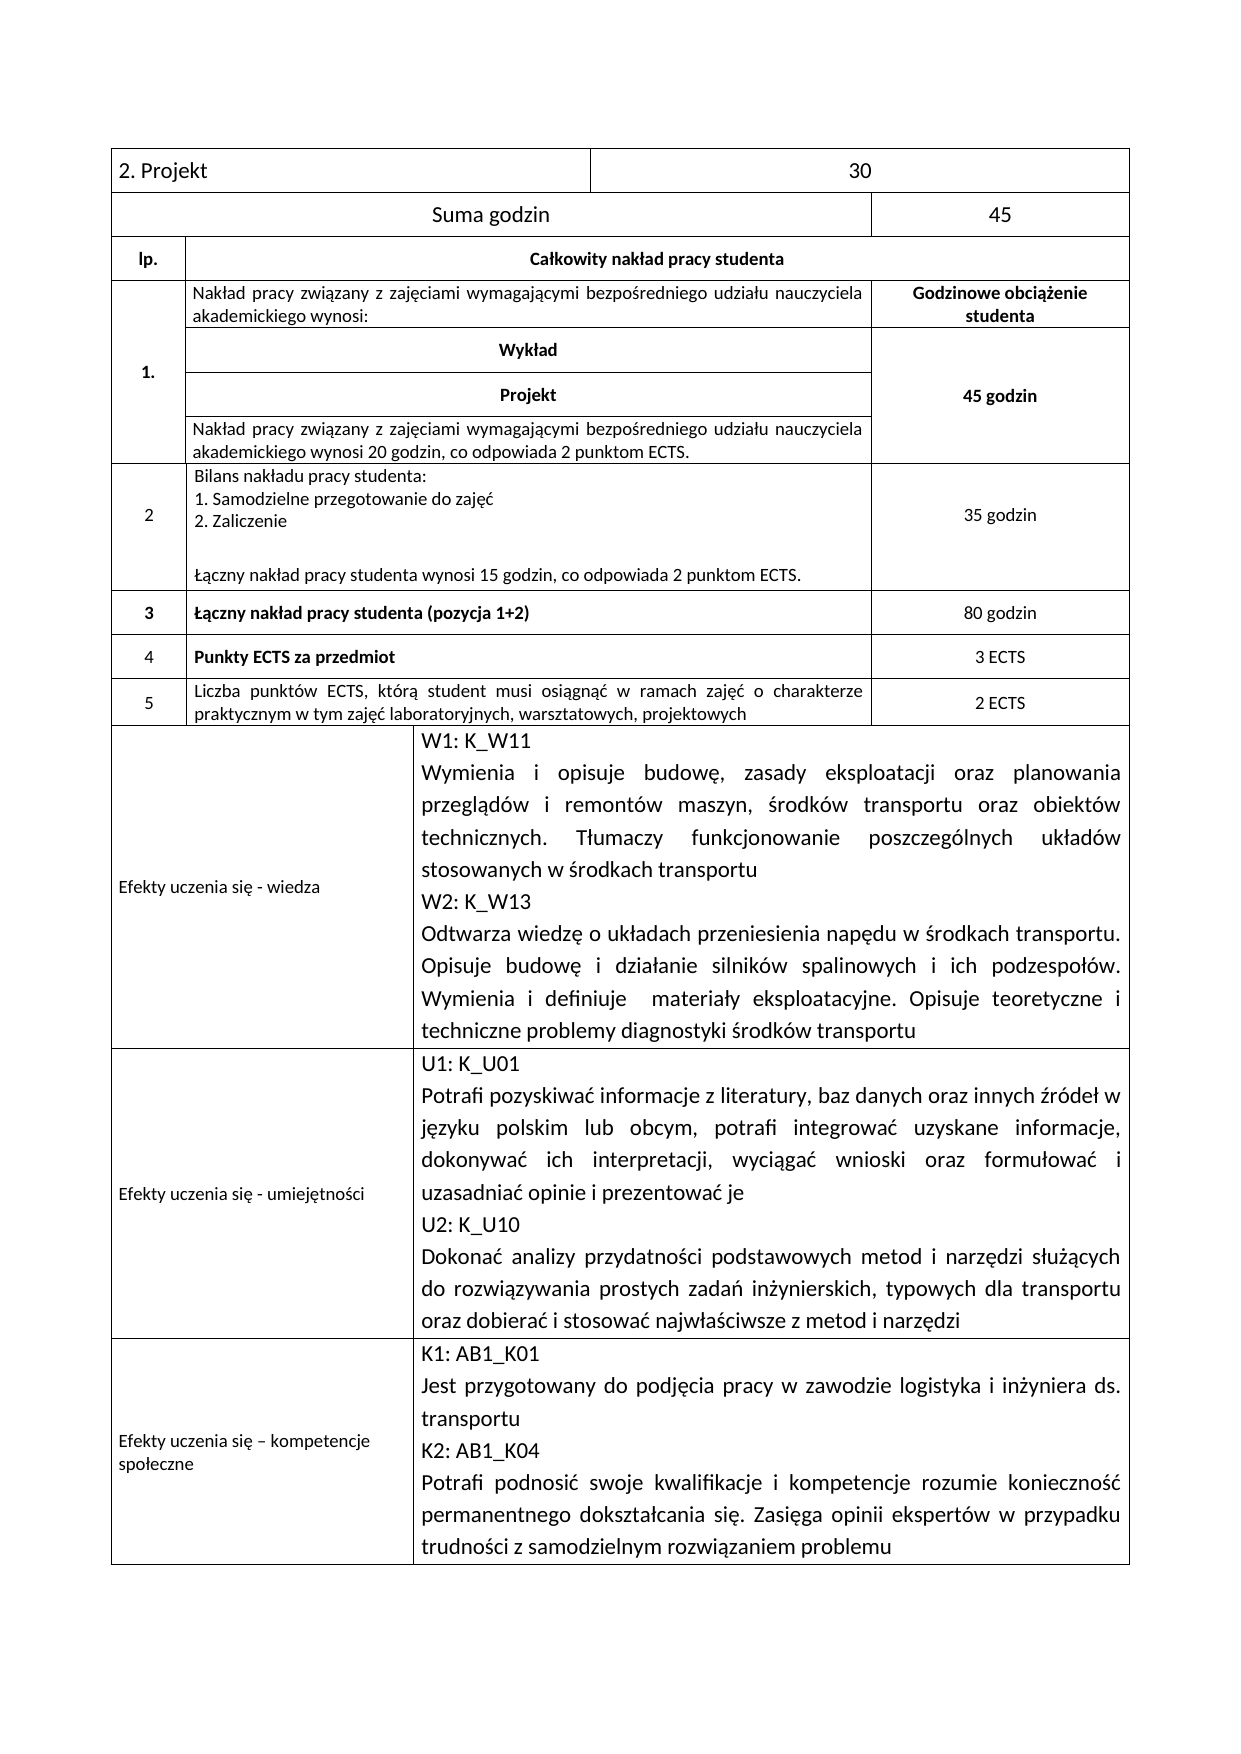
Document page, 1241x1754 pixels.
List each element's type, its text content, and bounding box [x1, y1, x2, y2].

table_cell Nakład pracy związany z zajęciami wymagającymi bezpośredniego udziału nauczyciela akademickiego wynosi 20 godzin, co odpowiada 2 punktom ECTS. [186, 417, 871, 463]
table_cell 80 godzin [872, 591, 1129, 634]
table_cell U1: K_U01 Potrafi pozyskiwać informacje z literatury, baz danych oraz innych źródeł w języku polskim lub obcym, potrafi integrować uzyskane informacje, dokonywać ich interpretacji, wyciągać wnioski oraz formułować i uzasadniać opinie i prezentować je U2: K_U10 Dokonać analizy przydatności podstawowych metod i narzędzi służących do rozwiązywania prostych zadań inżynierskich, typowych dla transportu oraz dobierać i stosować najwłaściwsze z metod i narzędzi [414, 1049, 1129, 1338]
table_cell Suma godzin [112, 193, 871, 236]
table_cell 45 godzin [872, 328, 1129, 463]
table_cell 35 godzin [872, 464, 1129, 590]
table_cell 4 [112, 635, 186, 678]
table_cell Wykład [186, 328, 871, 372]
table_cell Efekty uczenia się - wiedza [112, 726, 413, 1048]
table_cell 3 ECTS [872, 635, 1129, 678]
table_cell Bilans nakładu pracy studenta: 1. Samodzielne przegotowanie do zajęć 2. Zaliczenie Łączny nakład pracy studenta wynosi 15 godzin, co odpowiada 2 punktom ECTS. [187, 464, 871, 590]
table_cell Nakład pracy związany z zajęciami wymagającymi bezpośredniego udziału nauczyciela akademickiego wynosi: [186, 281, 871, 327]
table_cell Efekty uczenia się – kompetencje społeczne [112, 1339, 413, 1564]
table_cell 5 [112, 679, 186, 725]
table_cell Godzinowe obciążenie studenta [872, 281, 1129, 327]
table_cell Liczba punktów ECTS, którą student musi osiągnąć w ramach zajęć o charakterze praktycznym w tym zajęć laboratoryjnych, warsztatowych, projektowych [187, 679, 871, 725]
table_cell 2. Projekt [112, 149, 590, 192]
table_cell 1. [112, 281, 185, 463]
table_cell lp. [112, 237, 185, 280]
table_cell Efekty uczenia się - umiejętności [112, 1049, 413, 1338]
table_cell 2 [112, 464, 186, 590]
table_cell 3 [112, 591, 186, 634]
table_cell W1: K_W11 Wymienia i opisuje budowę, zasady eksploatacji oraz planowania przeglądów i remontów maszyn, środków transportu oraz obiektów technicznych. Tłumaczy funkcjonowanie poszczególnych układów stosowanych w środkach transportu W2: K_W13 Odtwarza wiedzę o układach przeniesienia napędu w środkach transportu. Opisuje budowę i działanie silników spalinowych i ich podzespołów. Wymienia i definiuje materiały eksploatacyjne. Opisuje teoretyczne i techniczne problemy diagnostyki środków transportu [414, 726, 1129, 1048]
table_cell Punkty ECTS za przedmiot [187, 635, 871, 678]
table_cell Całkowity nakład pracy studenta [186, 237, 1129, 280]
table_cell K1: AB1_K01 Jest przygotowany do podjęcia pracy w zawodzie logistyka i inżyniera ds. transportu K2: AB1_K04 Potrafi podnosić swoje kwalifikacje i kompetencje rozumie konieczność permanentnego dokształcania się. Zasięga opinii ekspertów w przypadku trudności z samodzielnym rozwiązaniem problemu [414, 1339, 1129, 1564]
table_cell 2 ECTS [872, 679, 1129, 725]
table_cell 30 [591, 149, 1129, 192]
table_cell 45 [872, 193, 1129, 236]
table_cell Łączny nakład pracy studenta (pozycja 1+2) [187, 591, 871, 634]
table_cell Projekt [186, 373, 871, 416]
